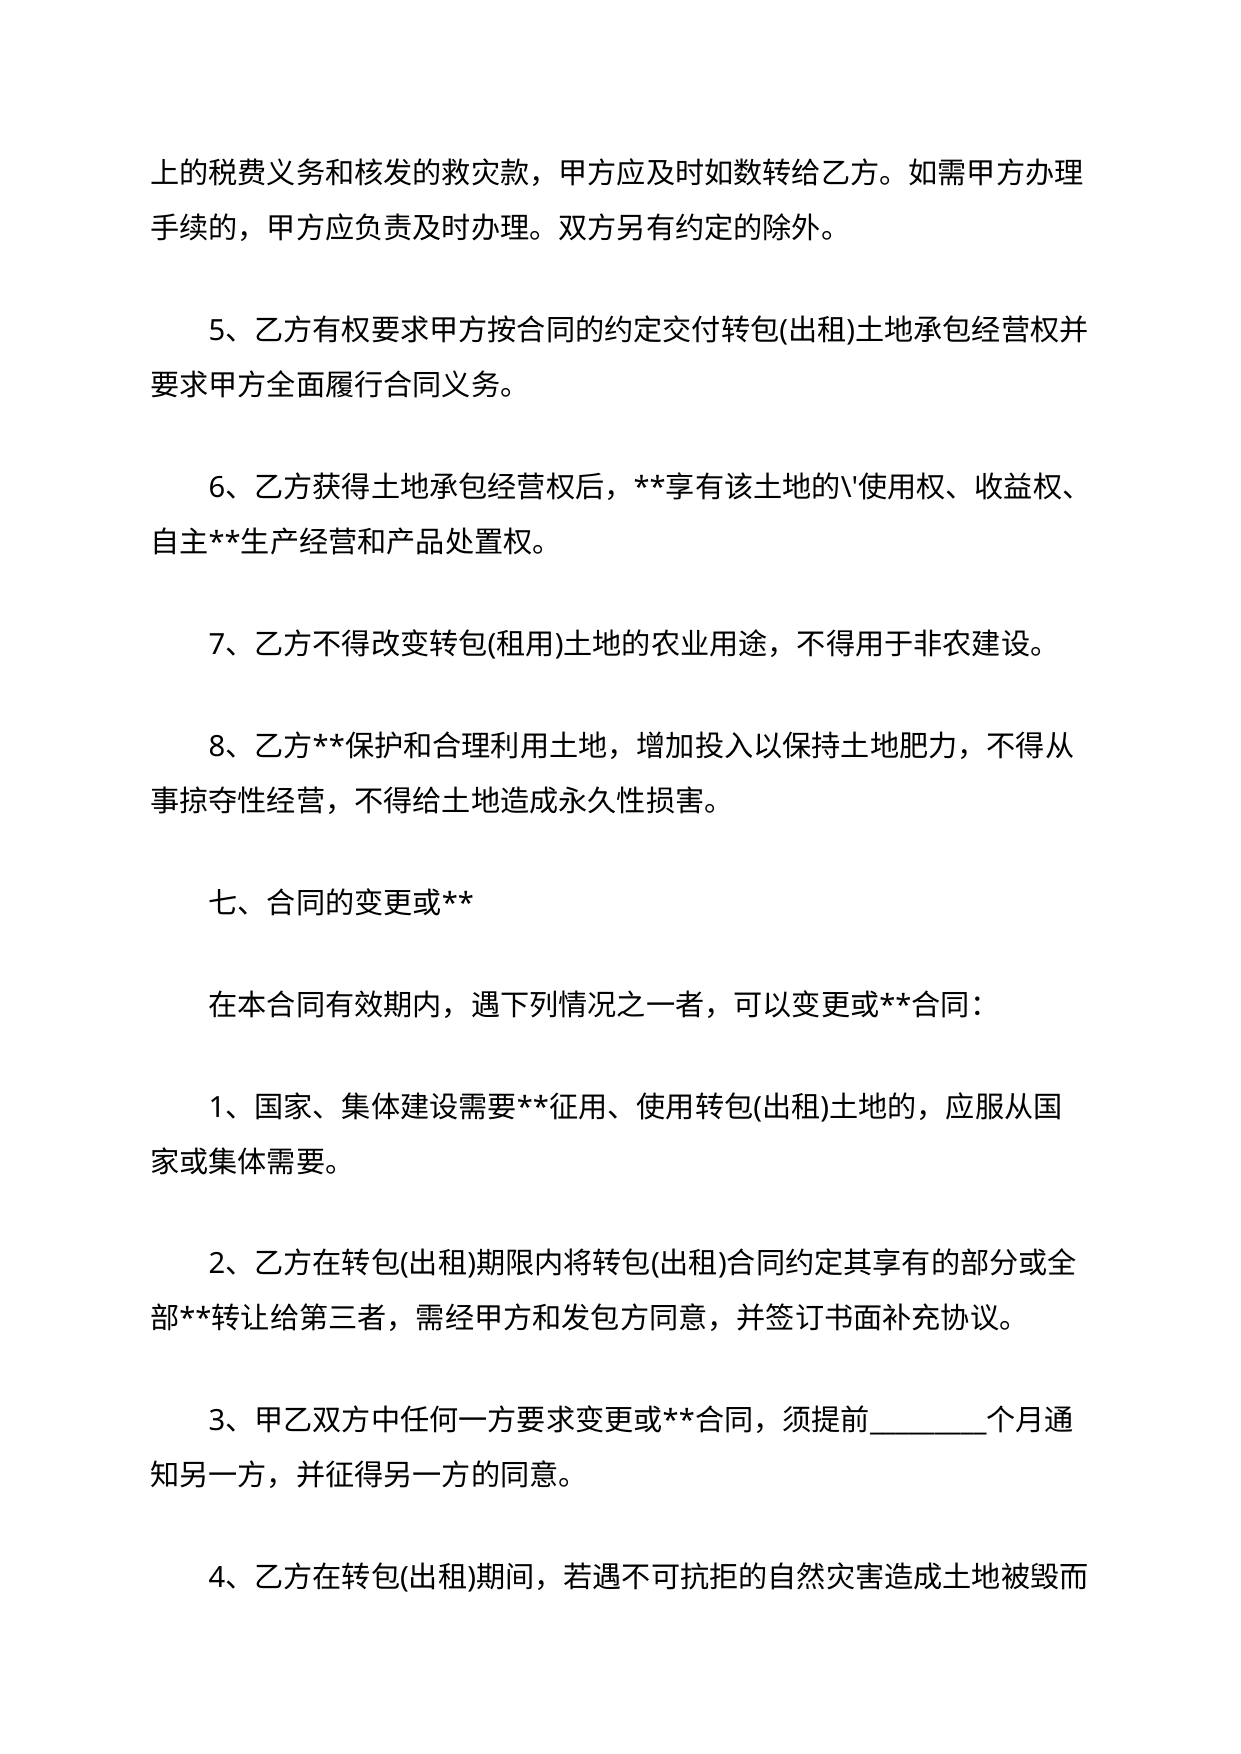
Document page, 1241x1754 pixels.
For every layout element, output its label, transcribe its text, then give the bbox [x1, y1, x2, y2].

text 七、合同的变更或** [150, 879, 1090, 922]
text 6、乙方获得土地承包经营权后，**享有该土地的\'使用权、收益权、自主**生产经营和产品处置权。 [150, 463, 1090, 561]
text 7、乙方不得改变转包(租用)土地的农业用途，不得用于非农建设。 [150, 620, 1090, 663]
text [150, 150, 1090, 247]
text 3、甲乙双方中任何一方要求变更或**合同，须提前_________个月通知另一方，并征得另一方的同意。 [150, 1397, 1090, 1494]
text 2、乙方在转包(出租)期限内将转包(出租)合同约定其享有的部分或全部**转让给第三者，需经甲方和发包方同意，并签订书面补充协议。 [150, 1240, 1090, 1337]
text 在本合同有效期内，遇下列情况之一者，可以变更或**合同： [150, 981, 1090, 1023]
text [150, 1554, 1090, 1596]
text 5、乙方有权要求甲方按合同的约定交付转包(出租)土地承包经营权并要求甲方全面履行合同义务。 [150, 307, 1090, 404]
text 1、国家、集体建设需要**征用、使用转包(出租)土地的，应服从国家或集体需要。 [150, 1083, 1090, 1180]
text 8、乙方**保护和合理利用土地，增加投入以保持土地肥力，不得从事掠夺性经营，不得给土地造成永久性损害。 [150, 722, 1090, 820]
